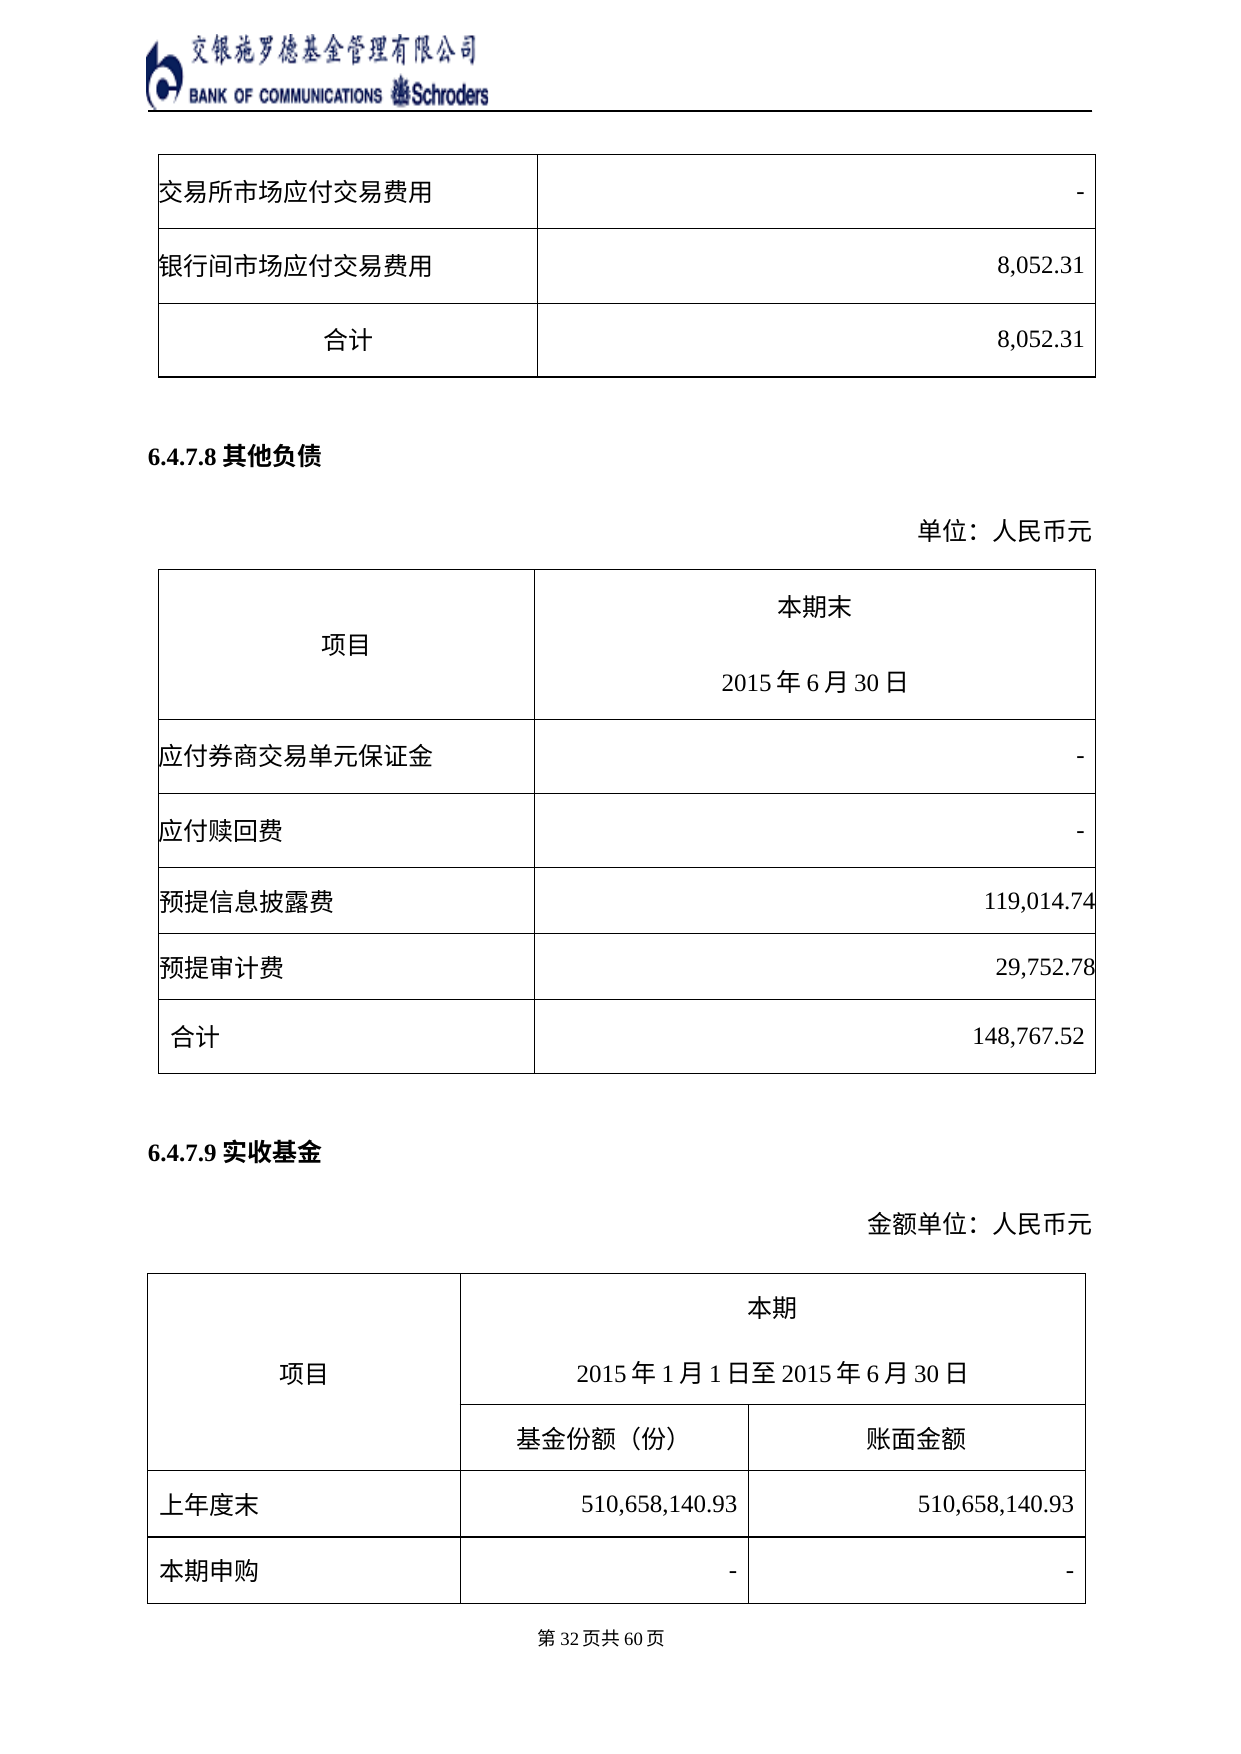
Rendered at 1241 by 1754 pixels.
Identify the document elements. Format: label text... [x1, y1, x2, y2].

table_cell - [535, 720, 1095, 792]
table_header 本期 2015年1月1日至2015年6月30日 [461, 1274, 1085, 1404]
table_cell 预提审计费 [159, 934, 534, 999]
table_cell 应付券商交易单元保证金 [159, 720, 534, 792]
table_cell 上年度末 [148, 1471, 460, 1536]
text 金额单位：人民币元 [148, 1190, 1092, 1255]
table_header 本期末 2015年6月30日 [535, 570, 1095, 718]
table_cell - [461, 1538, 748, 1602]
text 单位：人民币元 [148, 497, 1092, 562]
table_cell 交易所市场应付交易费用 [159, 155, 537, 228]
table_cell - [538, 155, 1095, 228]
table_header 项目 [148, 1274, 460, 1470]
table_cell 8,052.31 [538, 304, 1095, 376]
table_cell 合计 [159, 304, 537, 376]
table_cell 29,752.78 [535, 934, 1095, 999]
table_cell 510,658,140.93 [749, 1471, 1085, 1536]
table_cell 基金份额（份） [461, 1405, 748, 1470]
table_cell 119,014.74 [535, 868, 1095, 933]
table_cell 8,052.31 [538, 229, 1095, 302]
table_cell 合计 [159, 1000, 534, 1073]
text 6.4.7.8 其他负债 [148, 422, 1092, 487]
table_cell 应付赎回费 [159, 794, 534, 867]
table_cell - [749, 1538, 1085, 1602]
picture [146, 34, 489, 110]
table_cell 本期申购 [148, 1538, 460, 1602]
text 6.4.7.9 实收基金 [148, 1118, 1092, 1183]
table_cell 预提信息披露费 [159, 868, 534, 933]
table_cell - [535, 794, 1095, 867]
table_header 项目 [159, 570, 534, 718]
table_cell 账面金额 [749, 1405, 1085, 1470]
table_cell 148,767.52 [535, 1000, 1095, 1073]
table_cell 510,658,140.93 [461, 1471, 748, 1536]
table_cell 银行间市场应付交易费用 [159, 229, 537, 302]
